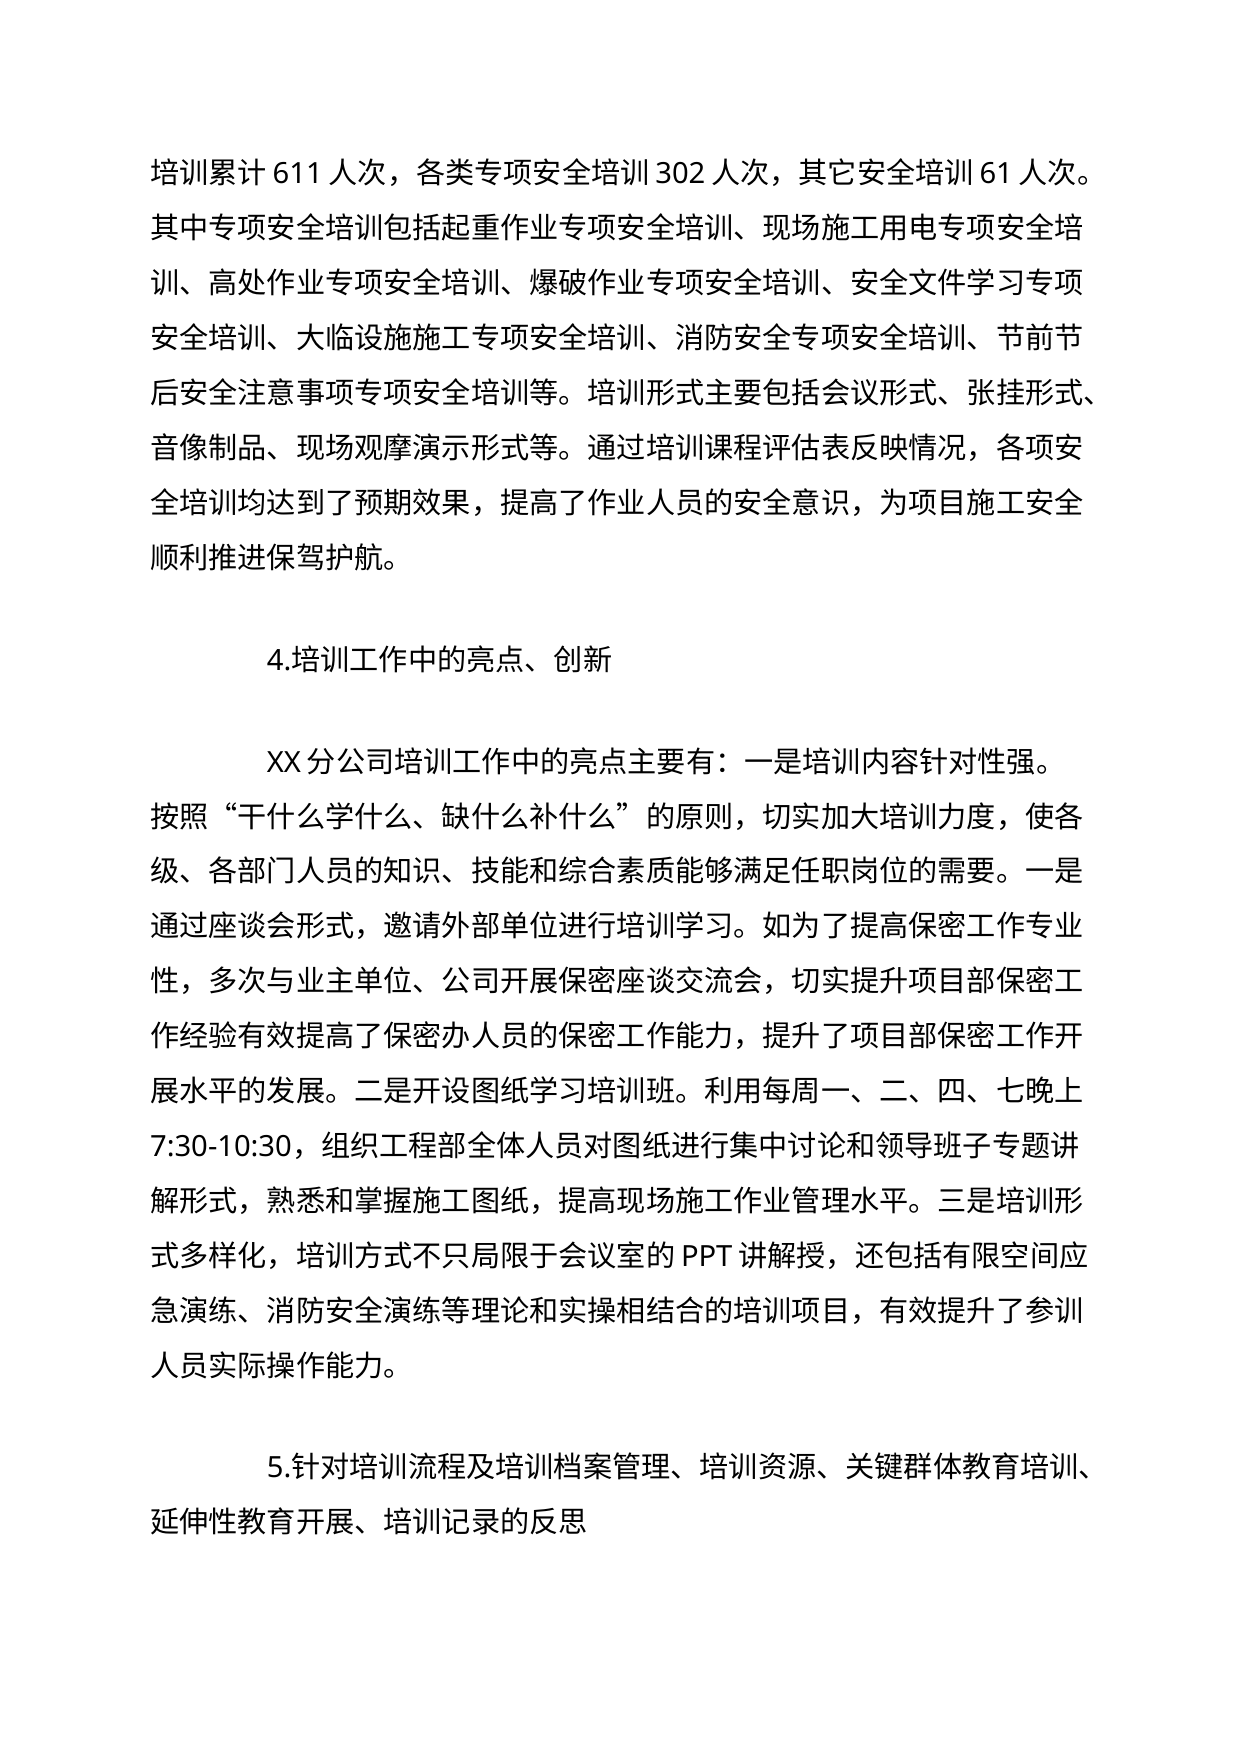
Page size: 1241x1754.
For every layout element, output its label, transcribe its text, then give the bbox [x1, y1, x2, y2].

text XX分公司培训工作中的亮点主要有：一是培训内容针对性强。按照“干什么学什么、缺什么补什么”的原则，切实加大培训力度，使各级、各部门人员的知识、技能和综合素质能够满足任职岗位的需要。一是通过座谈会形式，邀请外部单位进行培训学习。如为了提高保密工作专业性，多次与业主单位、公司开展保密座谈交流会，切实提升项目部保密工作经验有效提高了保密办人员的保密工作能力，提升了项目部保密工作开展水平的发展。二是开设图纸学习培训班。利用每周一、二、四、七晚上7:30-10:30，组织工程部全体人员对图纸进行集中讨论和领导班子专题讲解形式，熟悉和掌握施工图纸，提高现场施工作业管理水平。三是培训形式多样化，培训方式不只局限于会议室的PPT讲解授，还包括有限空间应急演练、消防安全演练等理论和实操相结合的培训项目，有效提升了参训人员实际操作能力。 [150, 738, 1090, 1384]
text 4.培训工作中的亮点、创新 [150, 636, 1090, 678]
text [150, 150, 1090, 577]
text 5.针对培训流程及培训档案管理、培训资源、关键群体教育培训、延伸性教育开展、培训记录的反思 [150, 1444, 1090, 1541]
